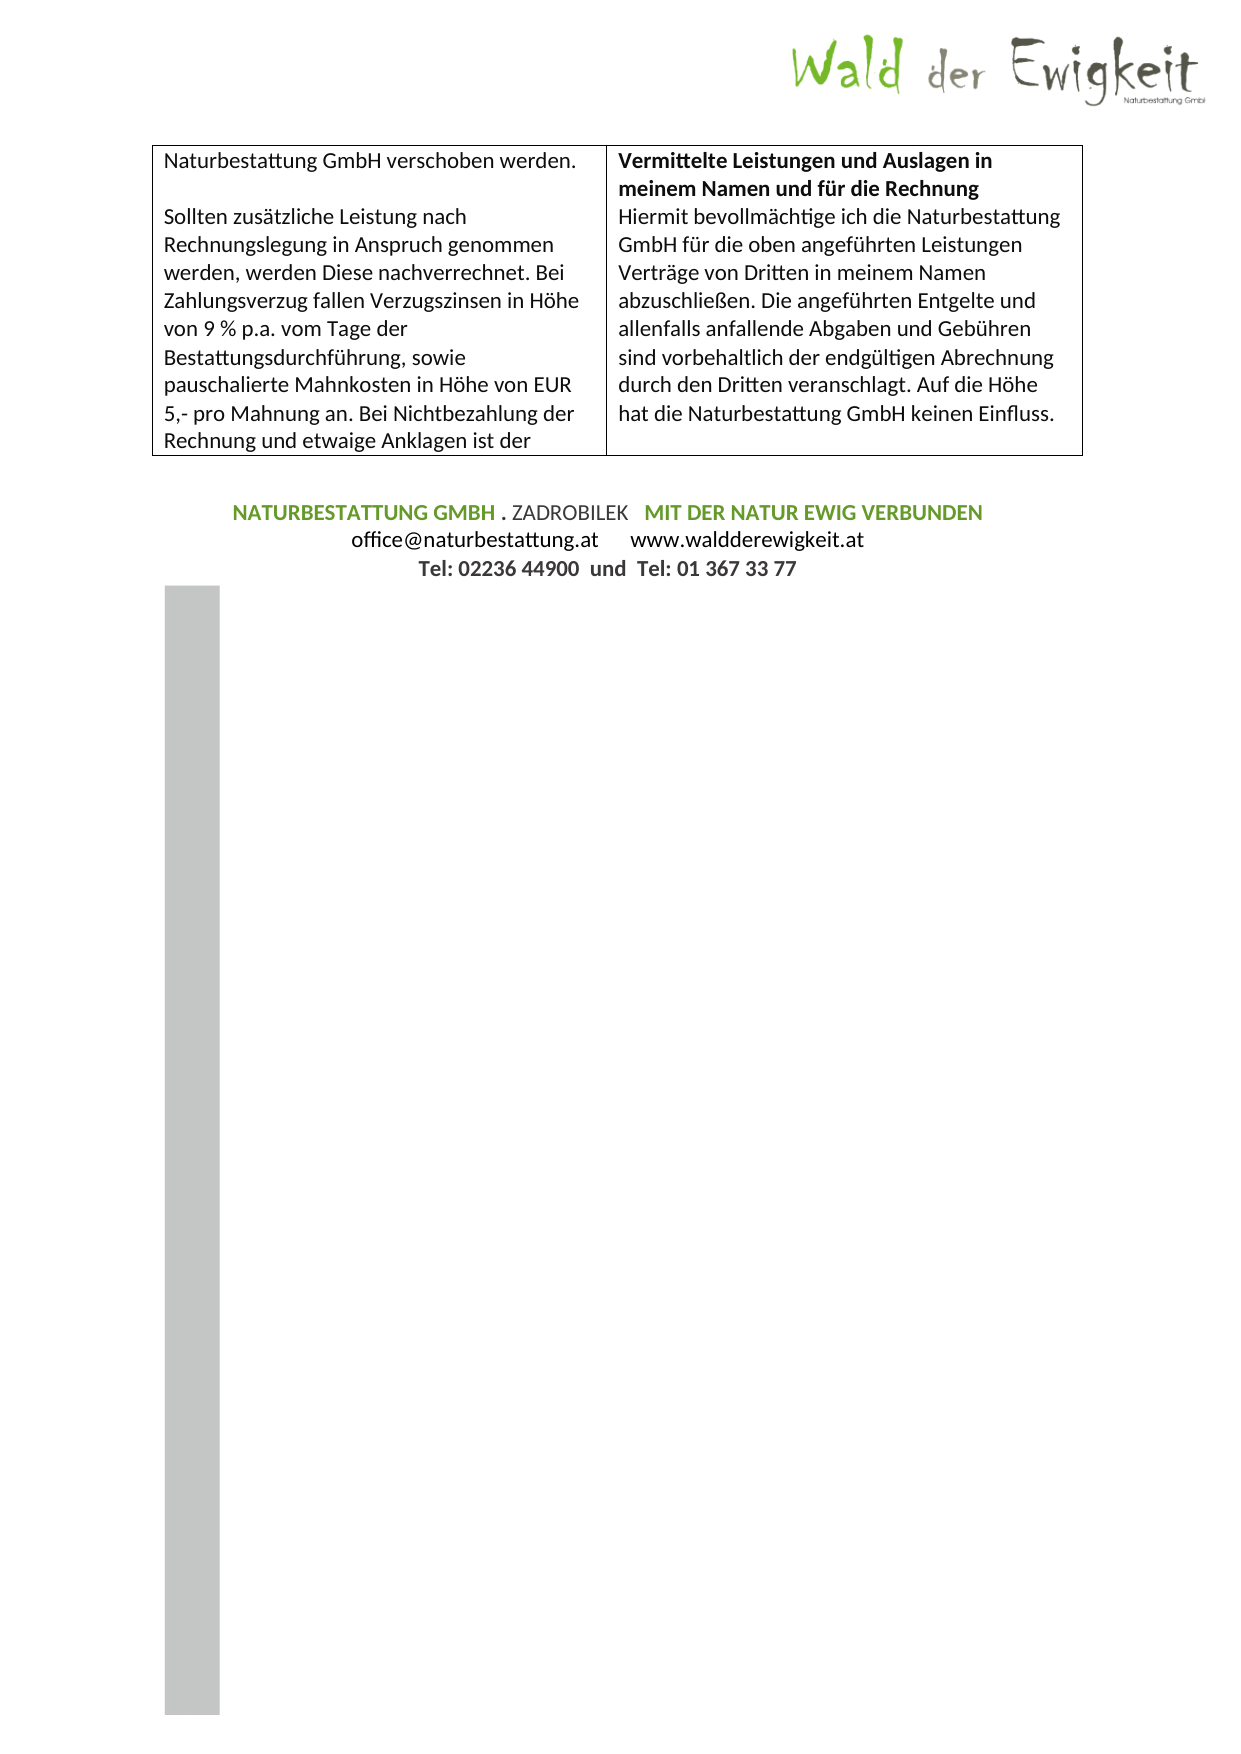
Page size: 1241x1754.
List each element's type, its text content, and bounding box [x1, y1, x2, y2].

picture [109, 581, 1110, 1715]
table_header Naturbestattungsflächen/-anlagen Die Richtlinien der Bestattungswälder Wald der Ewigkeit bestätige ich gelesen zu haben und zu akzeptieren. Ich akzeptiere, dass bei einer extremen Wetterlage der terminisierte Verabschiedungstermin verschoben werden kann. Vermittelte Leistungen und Auslagen in meinem Namen und für die Rechnung Hiermit bevollmächtige ich die Naturbestattung GmbH für die oben angeführten Leistungen Verträge von Dritten in meinem Namen abzuschließen. Die angeführten Entgelte und allenfalls anfallende Abgaben und Gebühren sind vorbehaltlich der endgültigen Abrechnung durch den Dritten veranschlagt. Auf die Höhe hat die Naturbestattung GmbH keinen Einfluss. [607, 146, 1082, 455]
table_header Geschäftsbedingungen Durch meine Unterschrift bestätige ich die Bestellung der angeführten Leistungen (Beauftragung/Kostenübersicht). Die Rechnung erhalten Sie nach unterschriebener Beauftragung. Der gesamte Betrag ist vor der Beisetzung zu bezahlen. Die Bestattung kann aufgrund der Nichtbezahlung der Anzahlungsrechnung seitens der Naturbestattung GmbH verschoben werden. Sollten zusätzliche Leistung nach Rechnungslegung in Anspruch genommen werden, werden Diese nachverrechnet. Bei Zahlungsverzug fallen Verzugszinsen in Höhe von 9 % p.a. vom Tage der Bestattungsdurchführung, sowie pauschalierte Mahnkosten in Höhe von EUR 5,- pro Mahnung an. Bei Nichtbezahlung der Rechnung und etwaige Anklagen ist der Gerichtsstand Mödling gewählt. [153, 146, 606, 455]
picture [789, 27, 1205, 112]
